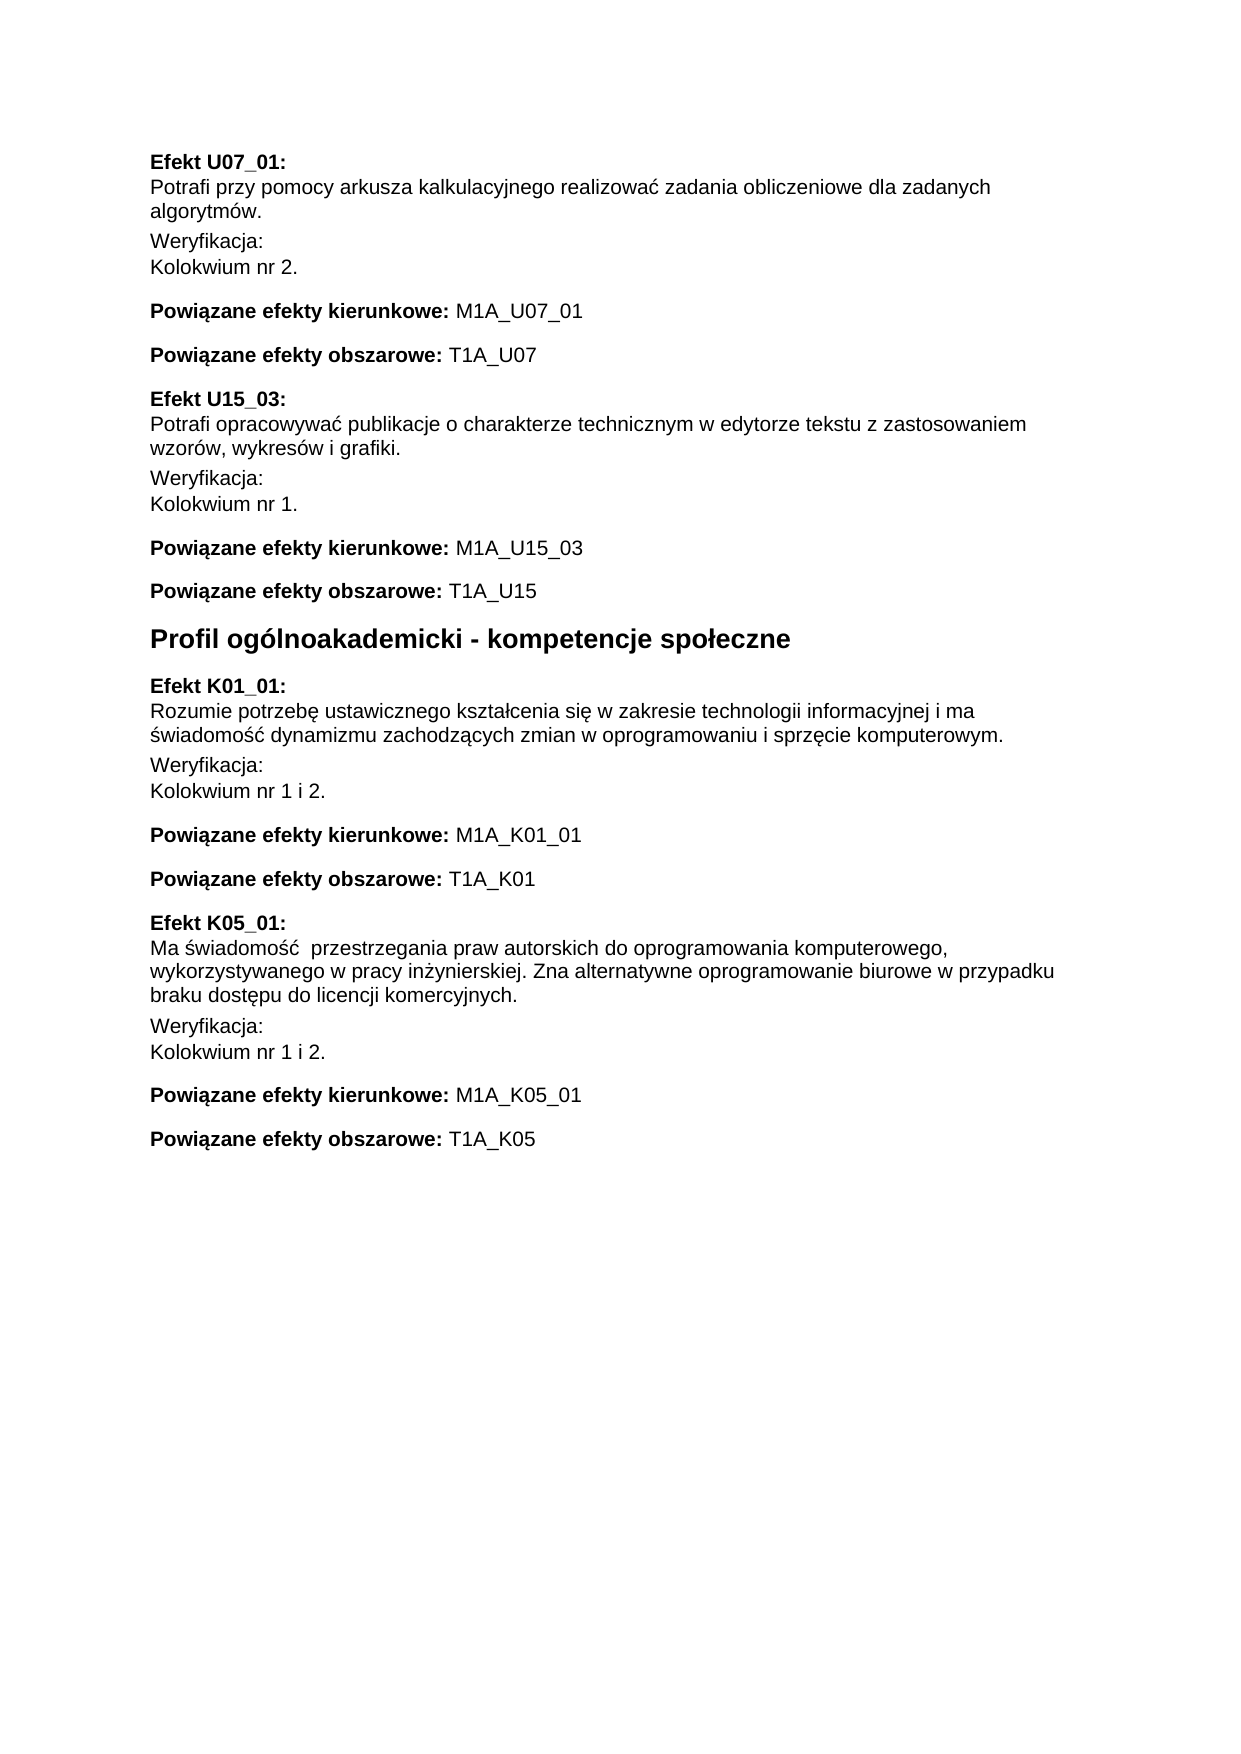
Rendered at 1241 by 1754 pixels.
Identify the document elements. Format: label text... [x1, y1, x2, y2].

text Kolokwium nr 1 i 2. [150, 779, 1090, 803]
text Weryfikacja: [150, 229, 1090, 253]
text Kolokwium nr 1. [150, 492, 1090, 516]
text Potrafi opracowywać publikacje o charakterze technicznym w edytorze tekstu z zastosowaniem wzorów, wykresów i grafiki. [150, 411, 1090, 459]
text Powiązane efekty obszarowe: T1A_K01 [150, 867, 1090, 891]
text Efekt U15_03: [150, 386, 1090, 410]
text Powiązane efekty kierunkowe: M1A_U15_03 [150, 535, 1090, 559]
text Efekt U07_01: [150, 150, 1090, 174]
text Weryfikacja: [150, 466, 1090, 489]
text Ma świadomość przestrzegania praw autorskich do oprogramowania komputerowego, wykorzystywanego w pracy inżynierskiej. Zna alternatywne oprogramowanie biurowe w przypadku braku dostępu do licencji komercyjnych. [150, 935, 1090, 1007]
text Powiązane efekty obszarowe: T1A_U15 [150, 579, 1090, 603]
text Rozumie potrzebę ustawicznego kształcenia się w zakresie technologii informacyjnej i ma świadomość dynamizmu zachodzących zmian w oprogramowaniu i sprzęcie komputerowym. [150, 699, 1090, 747]
text Weryfikacja: [150, 753, 1090, 777]
text Powiązane efekty kierunkowe: M1A_U07_01 [150, 299, 1090, 323]
subtitle Profil ogólnoakademicki - kompetencje społeczne [150, 623, 1090, 654]
text Efekt K05_01: [150, 910, 1090, 934]
text Powiązane efekty obszarowe: T1A_K05 [150, 1127, 1090, 1151]
text Efekt K01_01: [150, 674, 1090, 698]
text Powiązane efekty kierunkowe: M1A_K01_01 [150, 823, 1090, 847]
text Powiązane efekty obszarowe: T1A_U07 [150, 343, 1090, 367]
text Weryfikacja: [150, 1013, 1090, 1037]
text Potrafi przy pomocy arkusza kalkulacyjnego realizować zadania obliczeniowe dla zadanych algorytmów. [150, 175, 1090, 223]
text Kolokwium nr 1 i 2. [150, 1039, 1090, 1063]
text Kolokwium nr 2. [150, 255, 1090, 279]
text Powiązane efekty kierunkowe: M1A_K05_01 [150, 1083, 1090, 1107]
